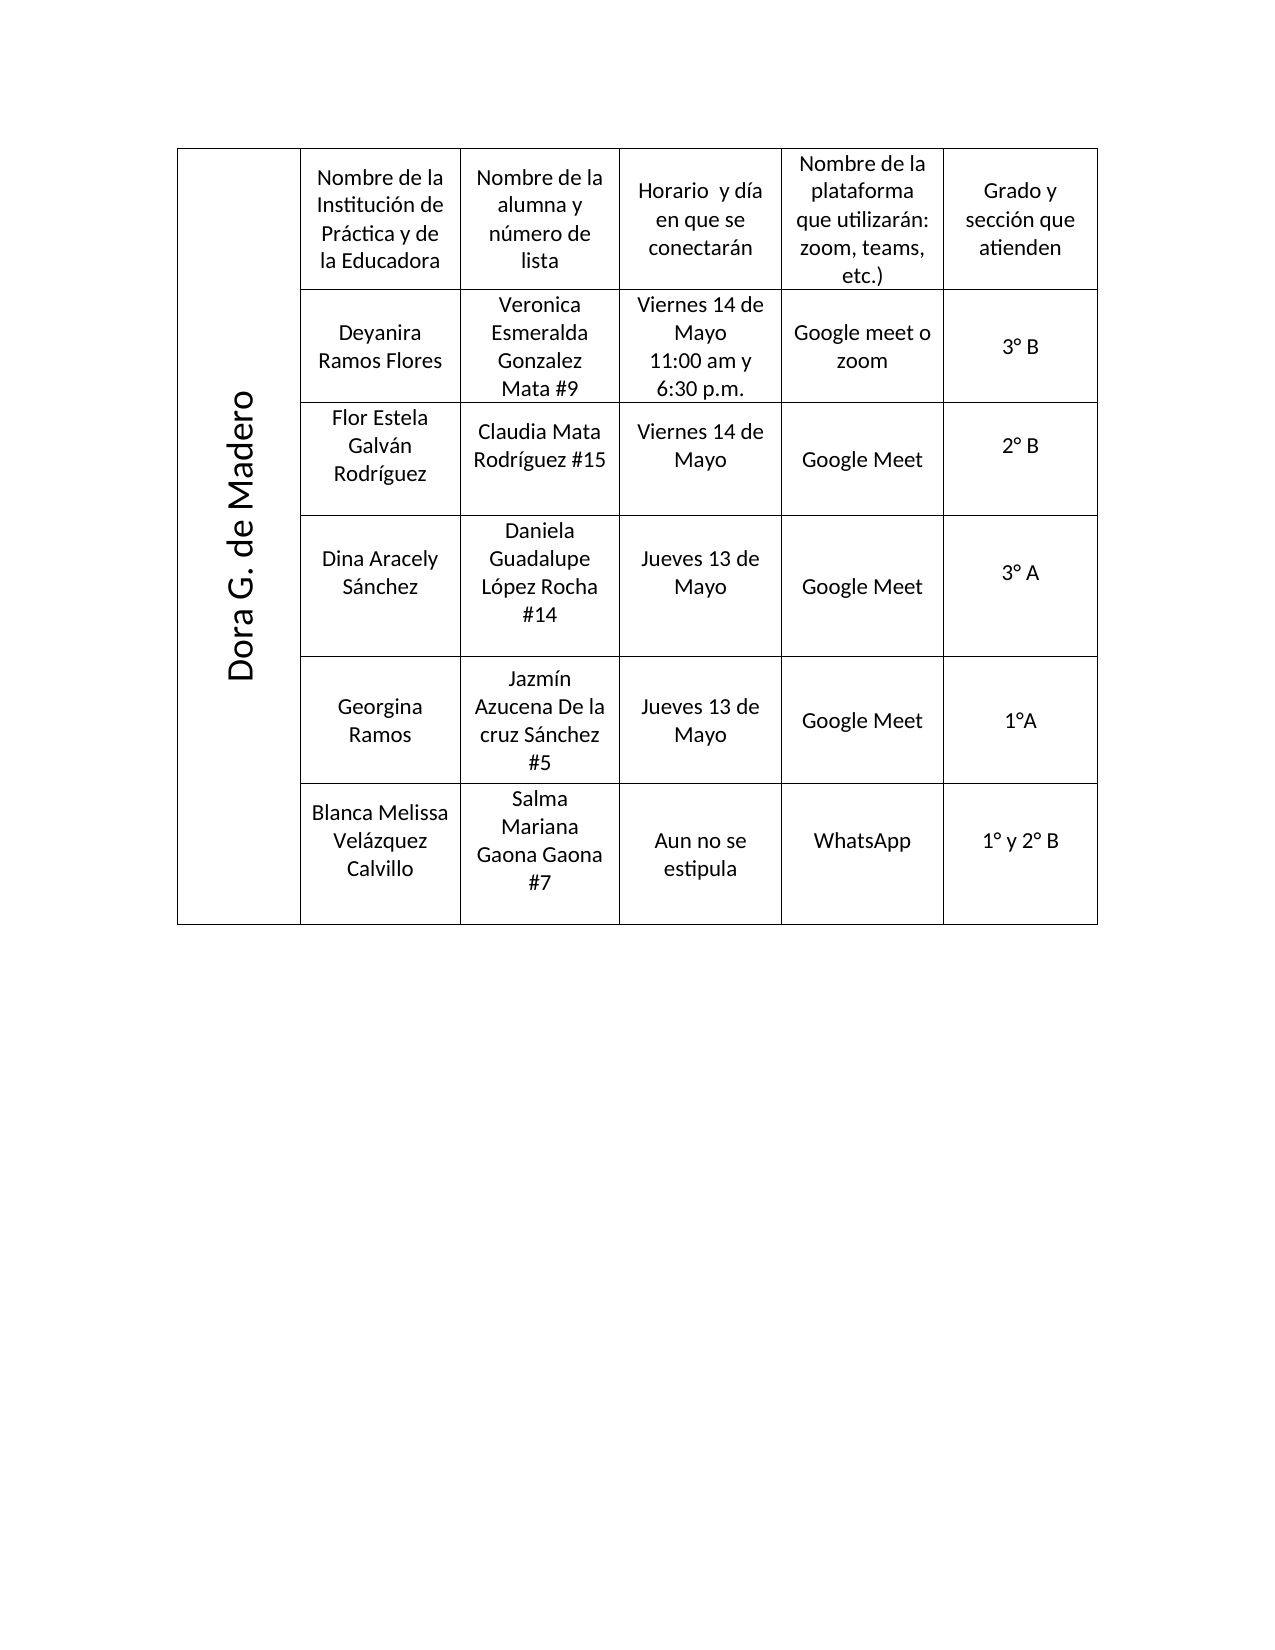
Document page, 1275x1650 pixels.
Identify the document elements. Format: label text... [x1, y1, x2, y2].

table_cell 2° B [944, 403, 1097, 515]
table_cell 1° y 2° B [944, 784, 1097, 924]
table_header Nombre de la plataforma que utilizarán: zoom, teams, etc.) [782, 149, 943, 289]
table_cell Daniela Guadalupe López Rocha #14 [461, 516, 619, 656]
table_cell 3° B [944, 290, 1097, 402]
table_cell Jazmín Azucena De la cruz Sánchez #5 [461, 657, 619, 783]
table_cell Viernes 14 de Mayo 11:00 am y 6:30 p.m. [620, 290, 781, 402]
table_cell Blanca Melissa Velázquez Calvillo [301, 784, 460, 924]
table_cell Salma Mariana Gaona Gaona #7 [461, 784, 619, 924]
table_cell Google Meet [782, 516, 943, 656]
table_cell Jueves 13 de Mayo [620, 657, 781, 783]
table_header Grado y sección que atienden [944, 149, 1097, 289]
table_cell WhatsApp [782, 784, 943, 924]
table_header Horario y día en que se conectarán [620, 149, 781, 289]
table_cell Google meet o zoom [782, 290, 943, 402]
table_cell Viernes 14 de Mayo [620, 403, 781, 515]
table_header Dora G. de Madero [178, 149, 300, 924]
table_cell 1°A [944, 657, 1097, 783]
table_cell 3° A [944, 516, 1097, 656]
table_cell Georgina Ramos [301, 657, 460, 783]
table_cell Veronica Esmeralda Gonzalez Mata #9 [461, 290, 619, 402]
table_header Nombre de la Institución de Práctica y de la Educadora [301, 149, 460, 289]
table_cell Aun no se estipula [620, 784, 781, 924]
table_cell Google Meet [782, 403, 943, 515]
table_cell Deyanira Ramos Flores [301, 290, 460, 402]
table_cell Flor Estela Galván Rodríguez [301, 403, 460, 515]
table_cell Google Meet [782, 657, 943, 783]
table_header Nombre de la alumna y número de lista [461, 149, 619, 289]
table_cell Claudia Mata Rodríguez #15 [461, 403, 619, 515]
table_cell Jueves 13 de Mayo [620, 516, 781, 656]
table_cell Dina Aracely Sánchez [301, 516, 460, 656]
